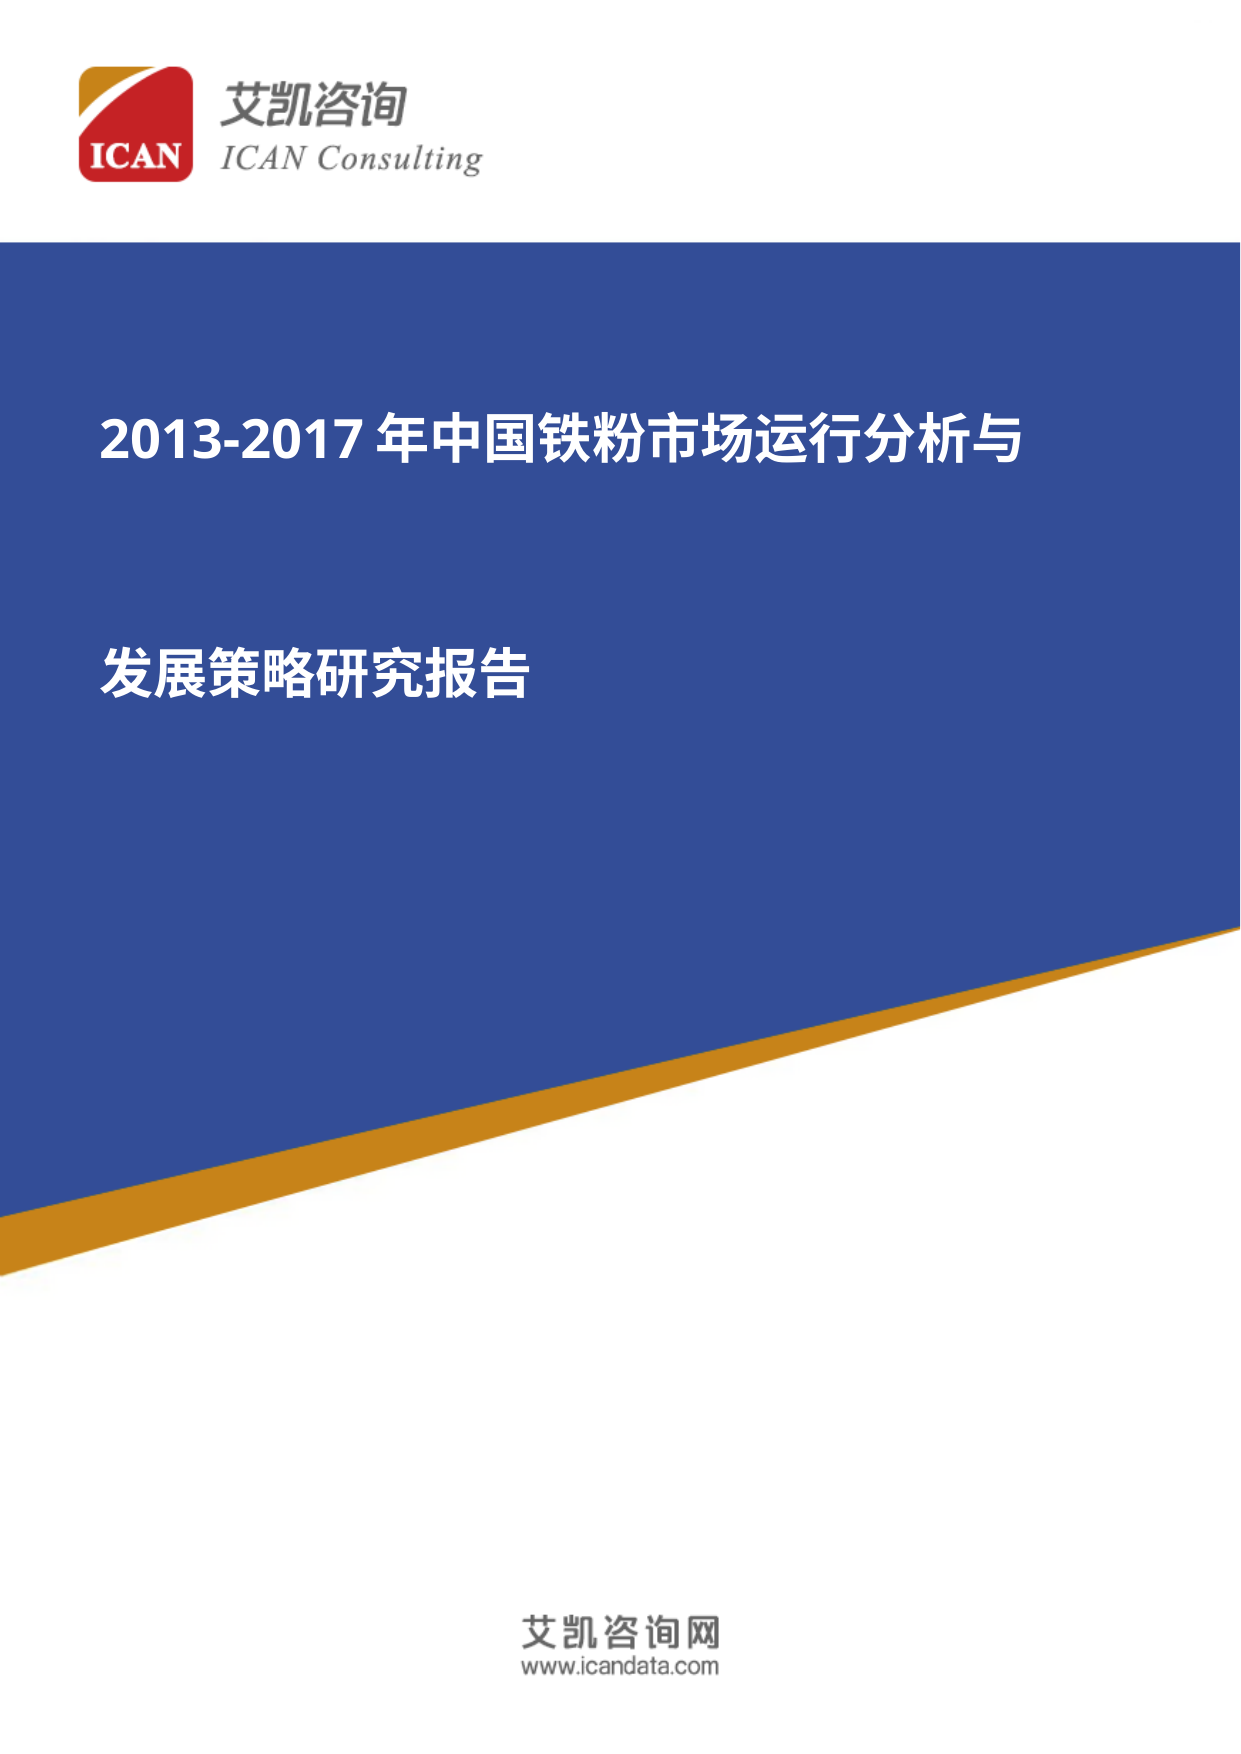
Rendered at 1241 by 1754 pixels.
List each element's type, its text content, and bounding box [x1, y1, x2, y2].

picture [0, 5, 1241, 1754]
subtitle 2013-2017年中国铁粉市场运行分析与发展策略研究报告 [99, 386, 1053, 718]
